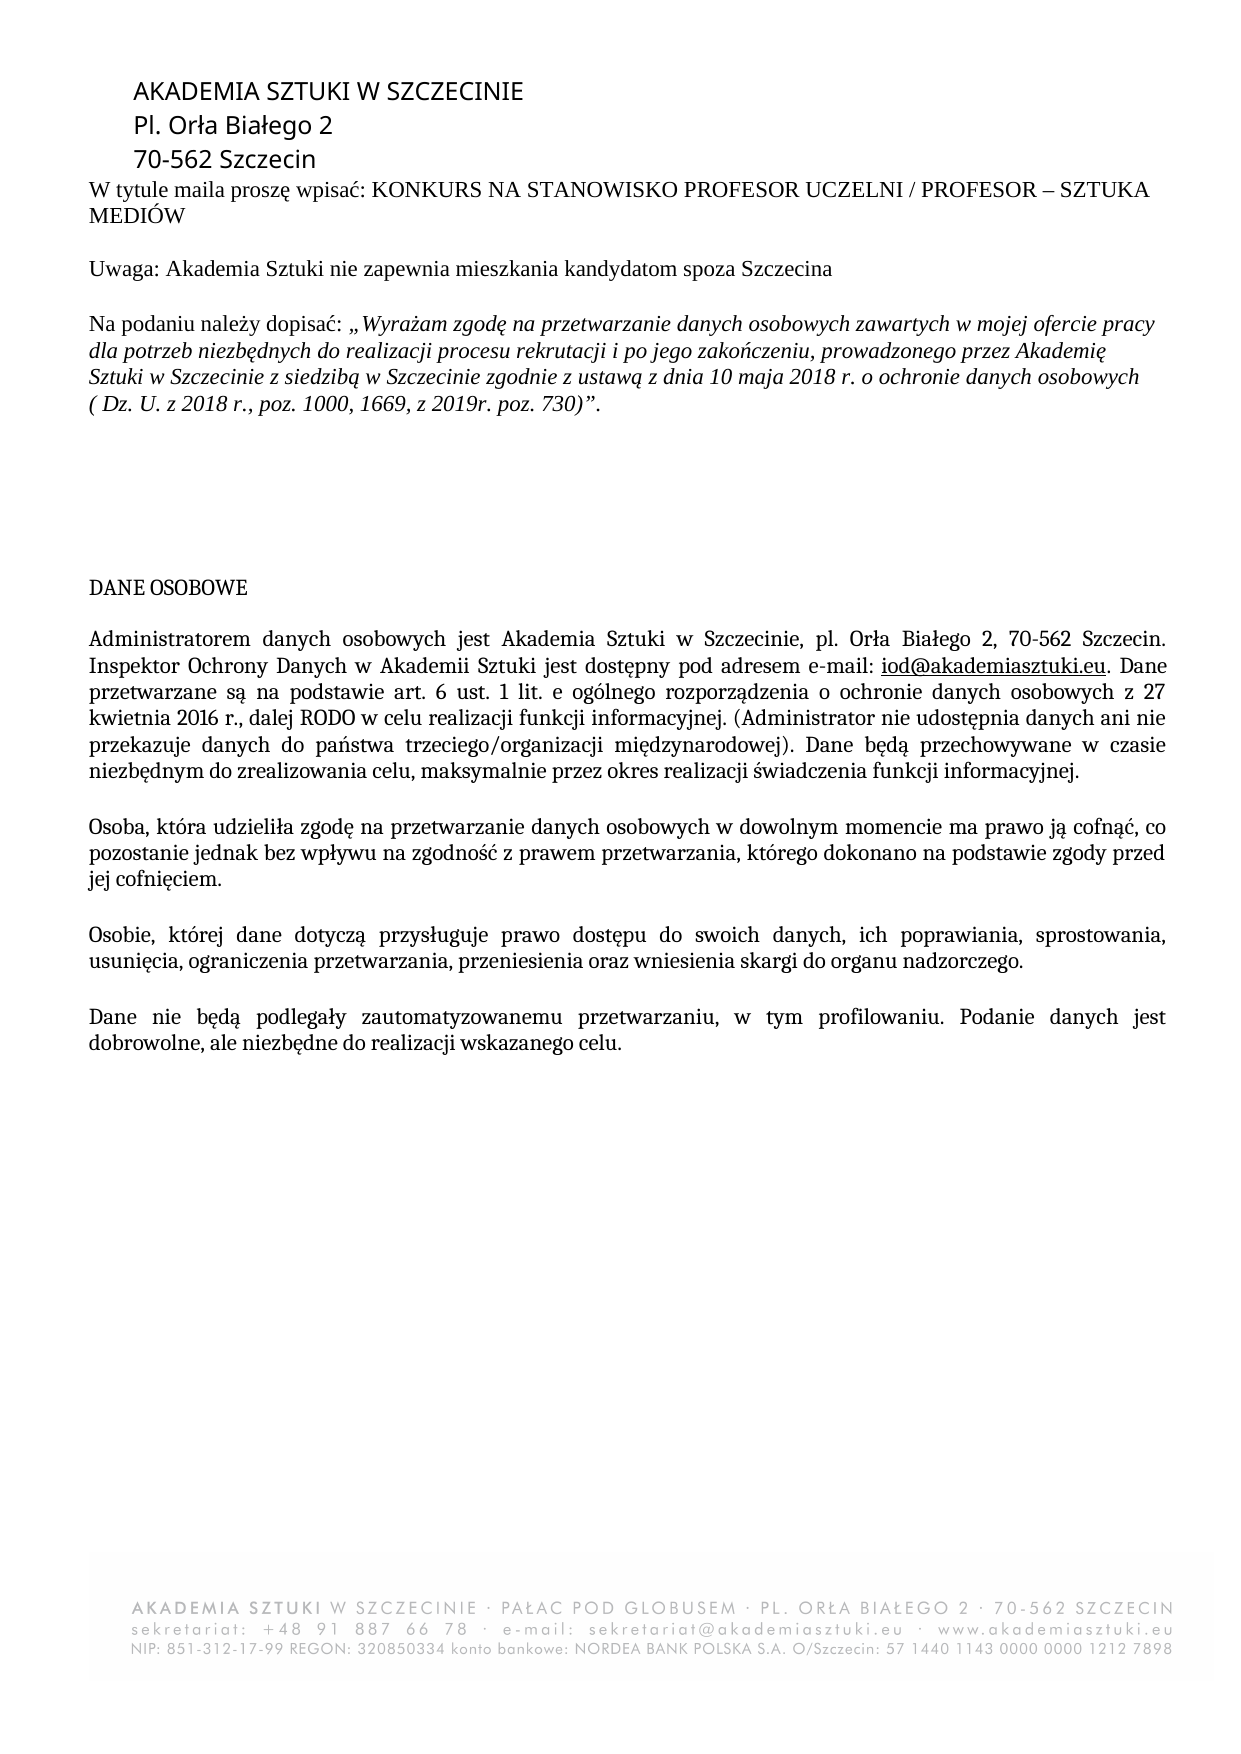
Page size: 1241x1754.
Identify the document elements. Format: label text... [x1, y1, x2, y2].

text W tytule maila proszę wpisać: KONKURS NA STANOWISKO PROFESOR UCZELNI / PROFESOR – SZTUKA MEDIÓW [89, 176, 1167, 229]
text Na podaniu należy dopisać: „Wyrażam zgodę na przetwarzanie danych osobowych zawartych w mojej ofercie pracy dla potrzeb niezbędnych do realizacji procesu rekrutacji i po jego zakończeniu, prowadzonego przez Akademię Sztuki w Szczecinie z siedzibą w Szczecinie zgodnie z ustawą z dnia 10 maja 2018 r. o ochronie danych osobowych ( Dz. U. z 2018 r., poz. 1000, 1669, z 2019r. poz. 730)”. [89, 311, 1167, 416]
text Administratorem danych osobowych jest Akademia Sztuki w Szczecinie, pl. Orła Białego 2, 70-562 Szczecin. Inspektor Ochrony Danych w Akademii Sztuki jest dostępny pod adresem e-mail: iod@akademiasztuki.eu. Dane przetwarzane są na podstawie art. 6 ust. 1 lit. e ogólnego rozporządzenia o ochronie danych osobowych z 27 kwietnia 2016 r., dalej RODO w celu realizacji funkcji informacyjnej. (Administrator nie udostępnia danych ani nie przekazuje danych do państwa trzeciego/organizacji międzynarodowej). Dane będą przechowywane w czasie niezbędnym do zrealizowania celu, maksymalnie przez okres realizacji świadczenia funkcji informacyjnej. [89, 626, 1167, 784]
text Osobie, której dane dotyczą przysługuje prawo dostępu do swoich danych, ich poprawiania, sprostowania, usunięcia, ograniczenia przetwarzania, przeniesienia oraz wniesienia skargi do organu nadzorczego. [89, 922, 1167, 974]
text Dane nie będą podlegały zautomatyzowanemu przetwarzaniu, w tym profilowaniu. Podanie danych jest dobrowolne, ale niezbędne do realizacji wskazanego celu. [89, 1003, 1167, 1056]
text Osoba, która udzieliła zgodę na przetwarzanie danych osobowych w dowolnym momencie ma prawo ją cofnąć, co pozostanie jednak bez wpływu na zgodność z prawem przetwarzania, którego dokonano na podstawie zgody przed jej cofnięciem. [89, 813, 1167, 892]
text DANE OSOBOWE [89, 575, 1167, 601]
picture [88, 1552, 1215, 1681]
text Uwaga: Akademia Sztuki nie zapewnia mieszkania kandydatom spoza Szczecina [89, 255, 1167, 281]
